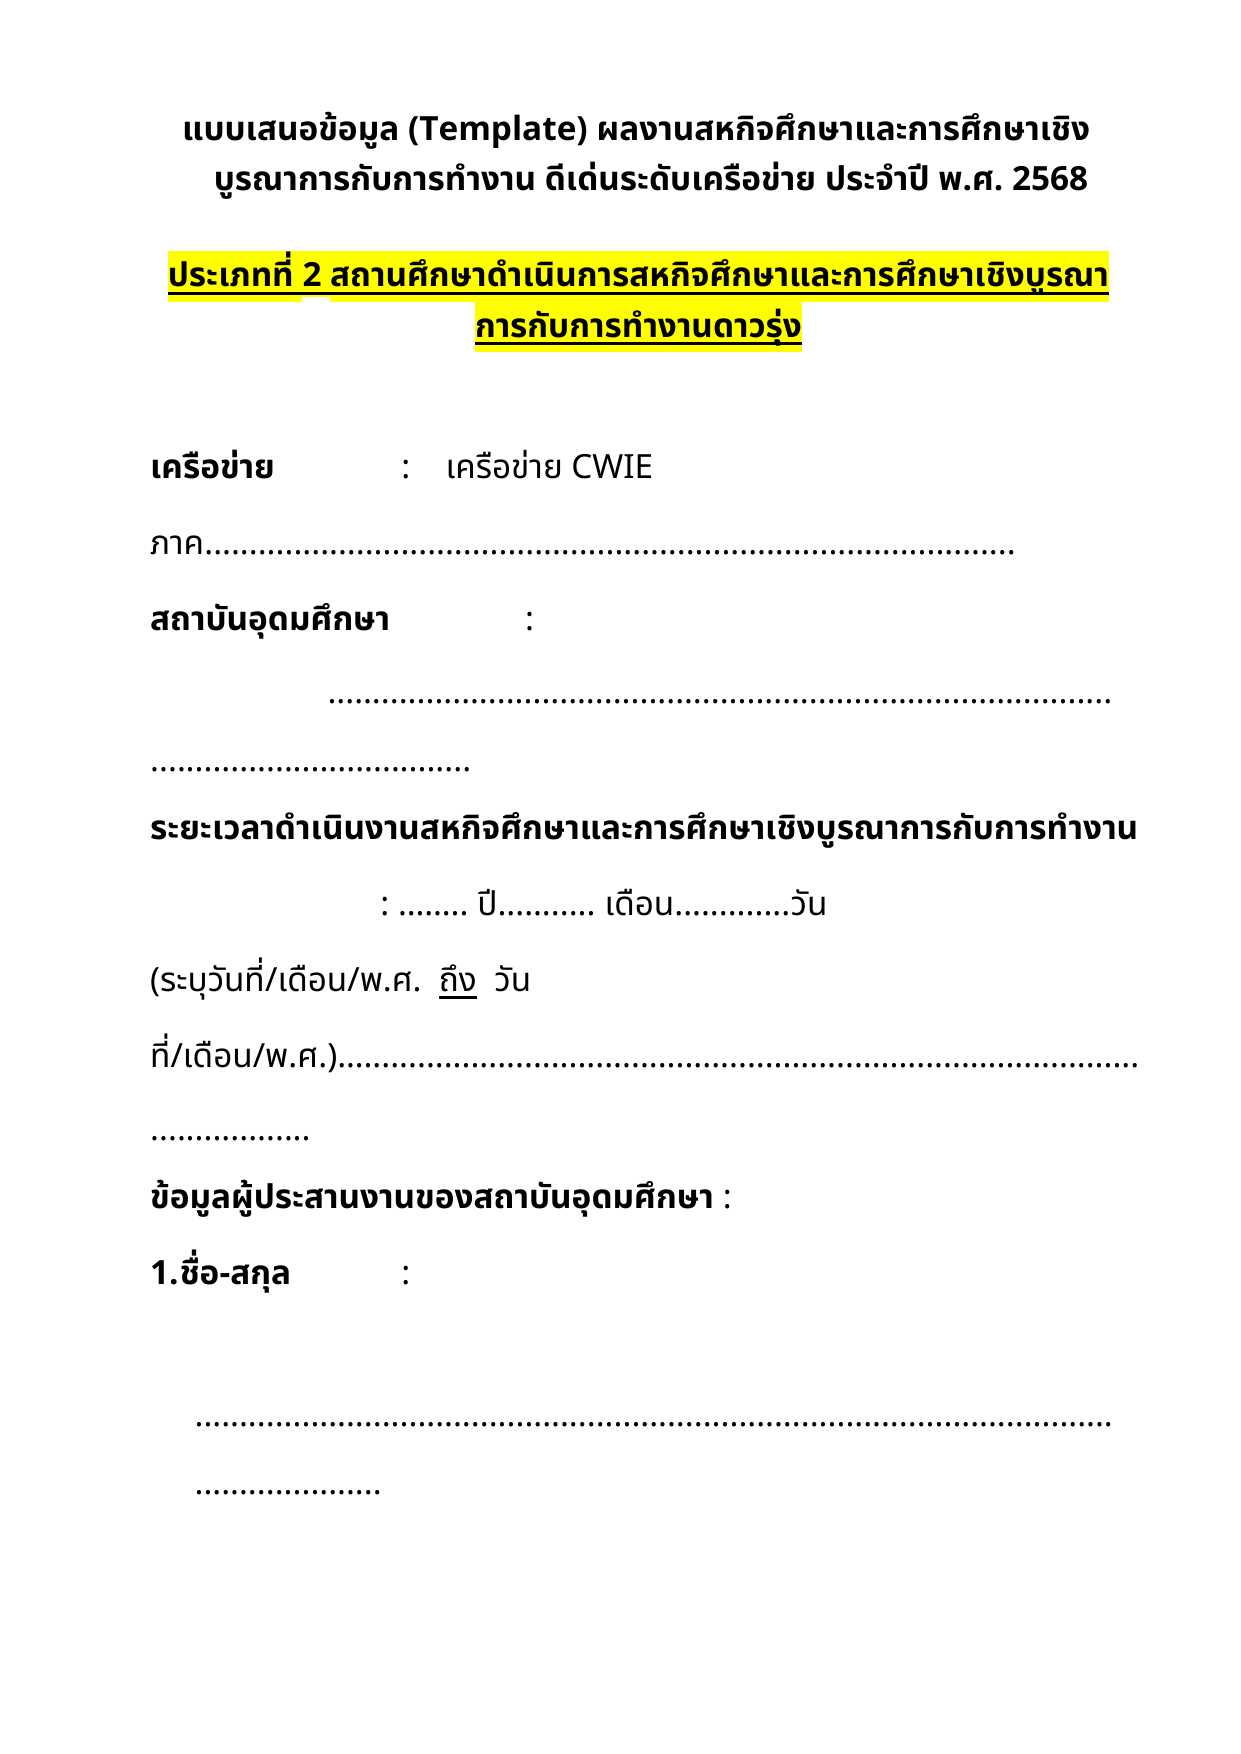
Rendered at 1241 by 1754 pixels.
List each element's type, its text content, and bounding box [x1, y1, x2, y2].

list ประเภทที่ 2 สถานศึกษาดำเนินการสหกิจศึกษาและการศึกษาเชิงบูรณาการกับการทำงานดาวรุ่ง [150, 251, 475, 352]
text แบบเสนอข้อมูล (Template) ผลงานสหกิจศึกษาและการศึกษาเชิงบูรณาการกับการทำงาน ดีเด่นระดับเครือข่าย ประจำปี พ.ศ. 2568 [150, 104, 1122, 206]
text ระยะเวลาดำเนินงานสหกิจศึกษาและการศึกษาเชิงบูรณาการกับการทำงาน : …….. ปี........... เดือน.............วัน [150, 804, 1148, 931]
text สถาบันอุดมศึกษา : ............................................................................................................................ [150, 595, 1122, 782]
text เครือข่าย : เครือข่าย CWIE ภาค........................................................................................... [150, 443, 1122, 569]
text (ระบุวันที่/เดือน/พ.ศ. ถึง วันที่/เดือน/พ.ศ.)…......................................................................................................... [150, 956, 1148, 1151]
list ชื่อ-สกุล : ............................................................................................................................ [150, 1249, 1122, 1504]
text ข้อมูลผู้ประสานงานของสถาบันอุดมศึกษา : [150, 1173, 1148, 1224]
list ประเภทที่ 2 สถานศึกษาดำเนินการสหกิจศึกษาและการศึกษาเชิงบูรณาการกับการทำงานดาวรุ่ง [802, 251, 1127, 352]
